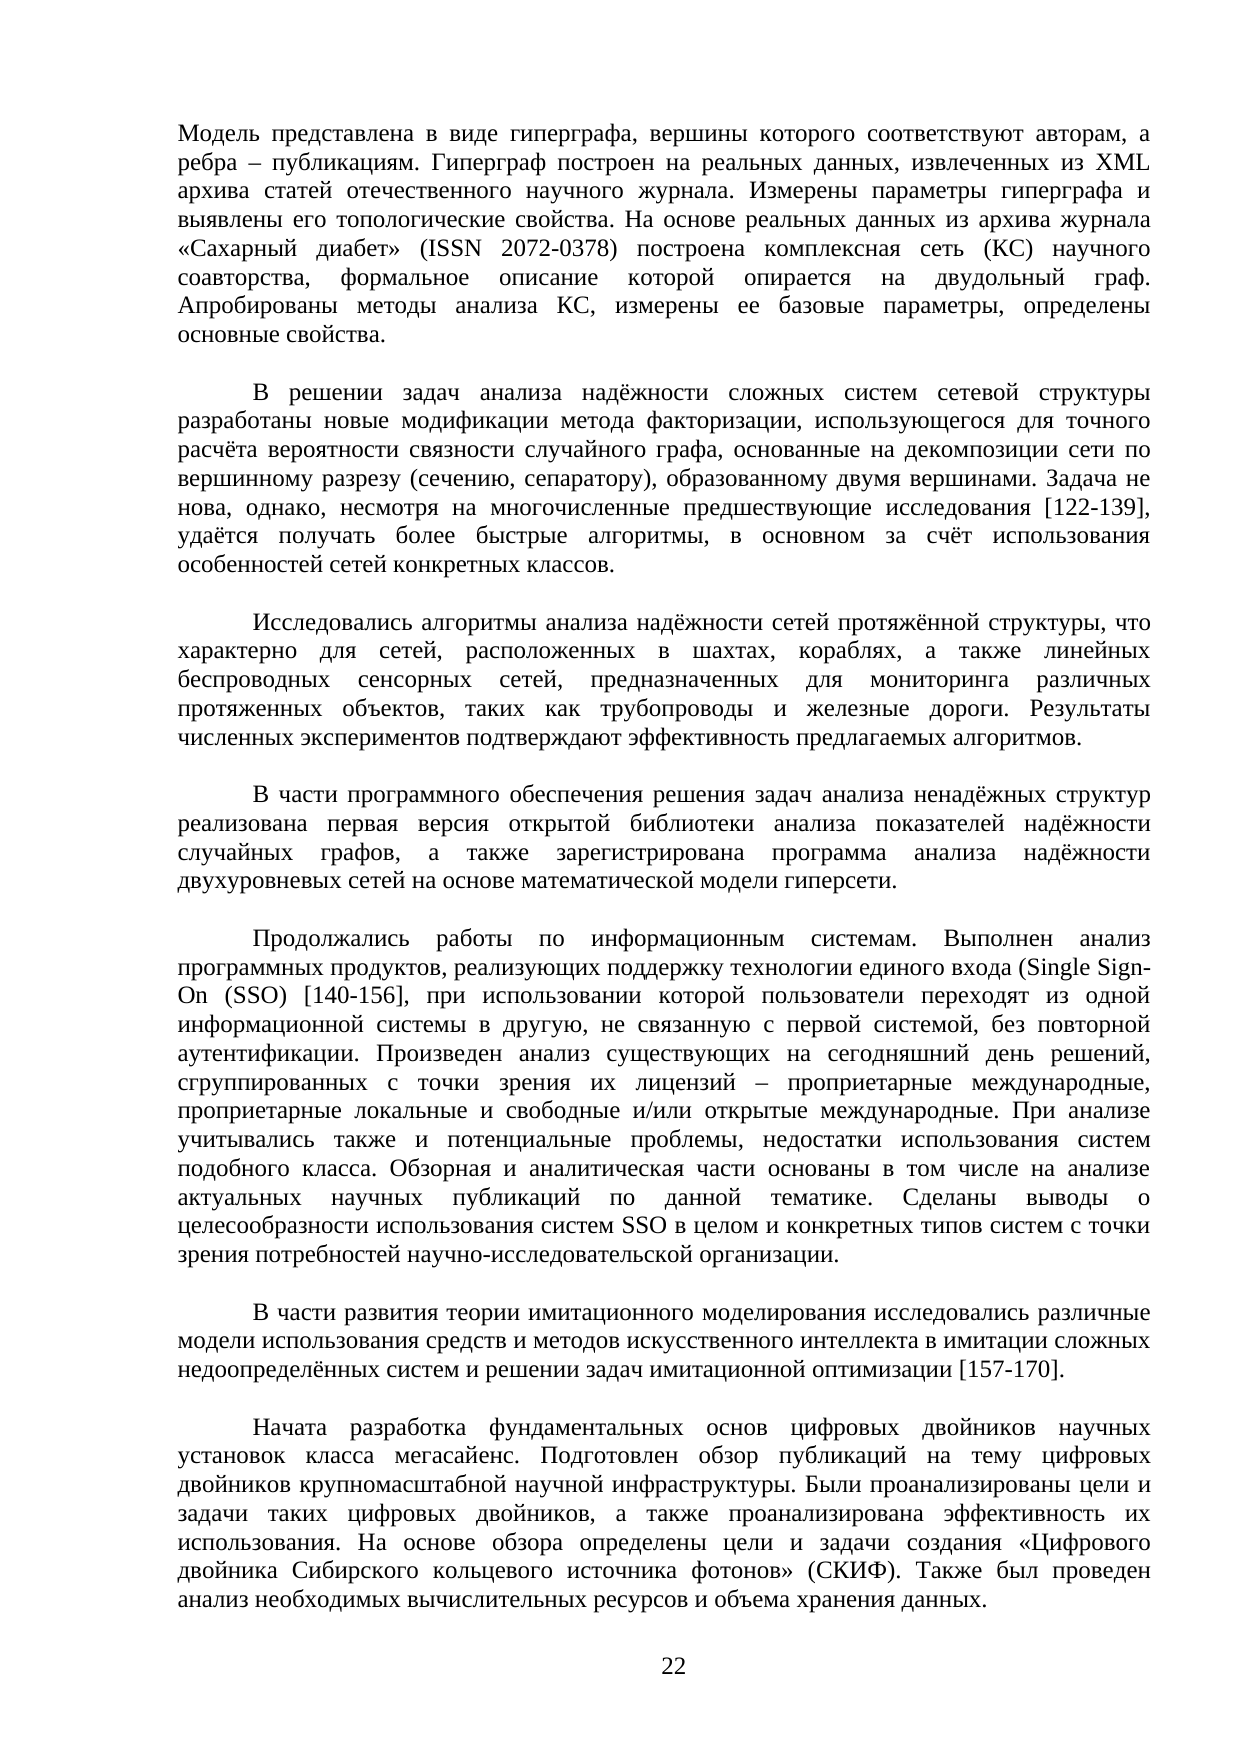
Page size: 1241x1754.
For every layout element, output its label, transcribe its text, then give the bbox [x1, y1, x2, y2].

text Начата разработка фундаментальных основ цифровых двойников научных установок класса мегасайенс. Подготовлен обзор публикаций на тему цифровых двойников крупномасштабной научной инфраструктуры. Были проанализированы цели и задачи таких цифровых двойников, а также проанализирована эффективность их использования. На основе обзора определены цели и задачи создания «Цифрового двойника Сибирского кольцевого источника фотонов» (СКИФ). Также был проведен анализ необходимых вычислительных ресурсов и объема хранения данных. [177, 1412, 1152, 1613]
text Исследовались алгоритмы анализа надёжности сетей протяжённой структуры, что характерно для сетей, расположенных в шахтах, кораблях, а также линейных беспроводных сенсорных сетей, предназначенных для мониторинга различных протяженных объектов, таких как трубопроводы и железные дороги. Результаты численных экспериментов подтверждают эффективность предлагаемых алгоритмов. [177, 607, 1152, 751]
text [177, 118, 1152, 348]
text В части программного обеспечения решения задач анализа ненадёжных структур реализована первая версия открытой библиотеки анализа показателей надёжности случайных графов, а также зарегистрирована программа анализа надёжности двухуровневых сетей на основе математической модели гиперсети. [177, 779, 1152, 894]
text Продолжались работы по информационным системам. Выполнен анализ программных продуктов, реализующих поддержку технологии единого входа (Single Sign-On (SSO) [140-156], при использовании которой пользователи переходят из одной информационной системы в другую, не связанную с первой системой, без повторной аутентификации. Произведен анализ существующих на сегодняшний день решений, сгруппированных с точки зрения их лицензий – проприетарные международные, проприетарные локальные и свободные и/или открытые международные. При анализе учитывались также и потенциальные проблемы, недостатки использования систем подобного класса. Обзорная и аналитическая части основаны в том числе на анализе актуальных научных публикаций по данной тематике. Сделаны выводы о целесообразности использования систем SSO в целом и конкретных типов систем с точки зрения потребностей научно-исследовательской организации. [177, 923, 1152, 1268]
text В решении задач анализа надёжности сложных систем сетевой структуры разработаны новые модификации метода факторизации, использующегося для точного расчёта вероятности связности случайного графа, основанные на декомпозиции сети по вершинному разрезу (сечению, сепаратору), образованному двумя вершинами. Задача не нова, однако, несмотря на многочисленные предшествующие исследования [122-139], удаётся получать более быстрые алгоритмы, в основном за счёт использования особенностей сетей конкретных классов. [177, 377, 1152, 578]
text В части развития теории имитационного моделирования исследовались различные модели использования средств и методов искусственного интеллекта в имитации сложных недоопределённых систем и решении задач имитационной оптимизации [157-170]. [177, 1297, 1152, 1383]
